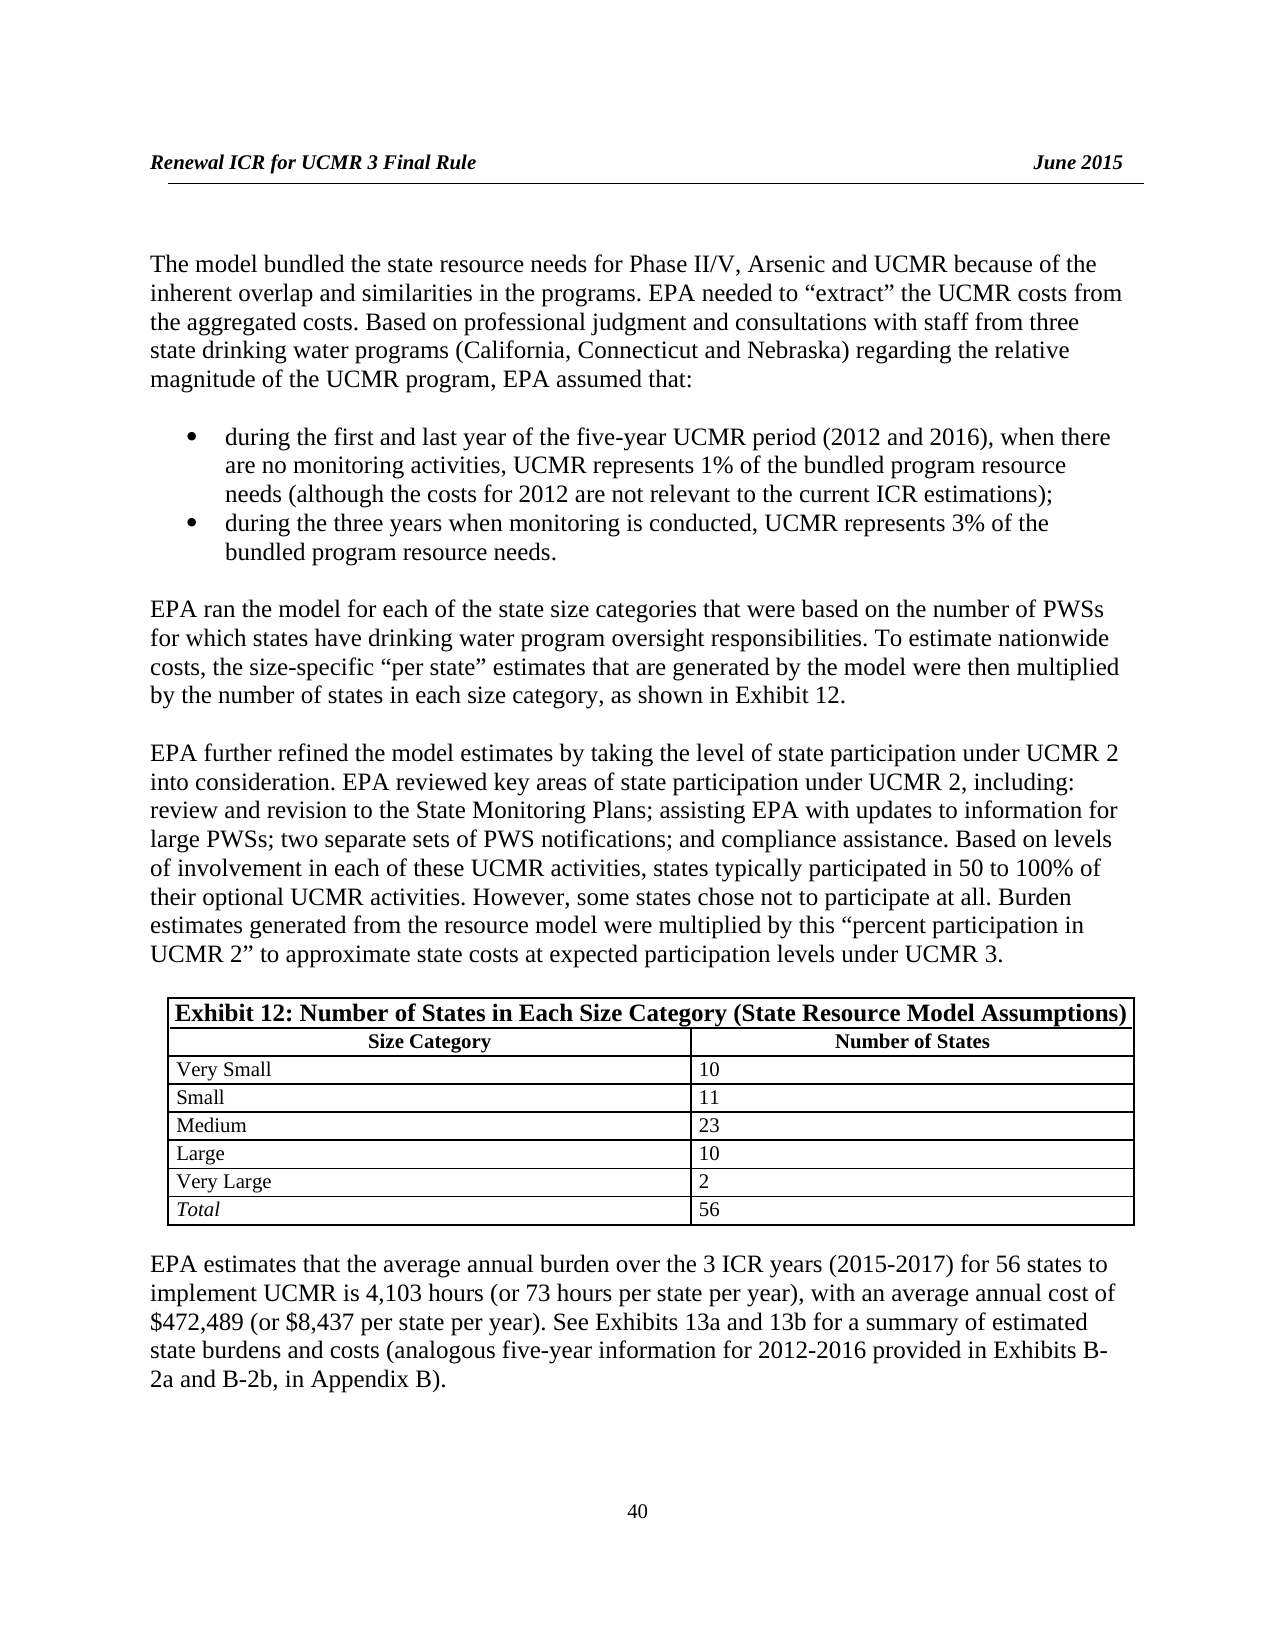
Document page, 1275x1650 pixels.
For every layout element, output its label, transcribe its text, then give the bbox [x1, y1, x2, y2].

table_header Exhibit 12: Number of States in Each Size Category (State Resource Model Assumptions) [169, 999, 1133, 1027]
table_cell Small [169, 1085, 690, 1111]
table_cell Medium [169, 1113, 690, 1139]
table_cell 10 [692, 1057, 1133, 1083]
table_cell 2 [692, 1169, 1133, 1196]
list during the three years when monitoring is conducted, UCMR represents 3% of the bundled program resource needs. [187, 508, 1125, 566]
table_cell Size Category [169, 1029, 690, 1055]
text EPA ran the model for each of the state size categories that were based on the number of PWSs for which states have drinking water program oversight responsibilities. To estimate nationwide costs, the size-specific “per state” estimates that are generated by the model were then multiplied by the number of states in each size category, as shown in Exhibit 12. [150, 594, 1125, 709]
table_cell Number of States [692, 1027, 1133, 1055]
table_cell Total [169, 1197, 690, 1224]
table_cell Very Small [169, 1057, 690, 1083]
table_cell 56 [692, 1197, 1133, 1224]
text EPA estimates that the average annual burden over the 3 ICR years (2015-2017) for 56 states to implement UCMR is 4,103 hours (or 73 hours per state per year), with an average annual cost of $472,489 (or $8,437 per state per year). See Exhibits 13a and 13b for a summary of estimated state burdens and costs (analogous five-year information for 2012-2016 provided in Exhibits B-2a and B-2b, in Appendix B). [150, 1249, 1125, 1393]
text EPA further refined the model estimates by taking the level of state participation under UCMR 2 into consideration. EPA reviewed key areas of state participation under UCMR 2, including: review and revision to the State Monitoring Plans; assisting EPA with updates to information for large PWSs; two separate sets of PWS notifications; and compliance assistance. Based on levels of involvement in each of these UCMR activities, states typically participated in 50 to 100% of their optional UCMR activities. However, some states chose not to participate at all. Burden estimates generated from the resource model were multiplied by this “percent participation in UCMR 2” to approximate state costs at expected participation levels under UCMR 3. [150, 738, 1125, 968]
table_cell Very Large [169, 1169, 690, 1196]
table_cell 23 [692, 1113, 1133, 1139]
table_cell 11 [692, 1085, 1133, 1111]
text The model bundled the state resource needs for Phase II/V, Arsenic and UCMR because of the inherent overlap and similarities in the programs. EPA needed to “extract” the UCMR costs from the aggregated costs. Based on professional judgment and consultations with staff from three state drinking water programs (California, Connecticut and Nebraska) regarding the relative magnitude of the UCMR program, EPA assumed that: [150, 249, 1125, 393]
table_cell 10 [692, 1141, 1133, 1167]
list during the first and last year of the five-year UCMR period (2012 and 2016), when there are no monitoring activities, UCMR represents 1% of the bundled program resource needs (although the costs for 2012 are not relevant to the current ICR estimations); [187, 422, 1125, 508]
table_cell Large [169, 1141, 690, 1167]
